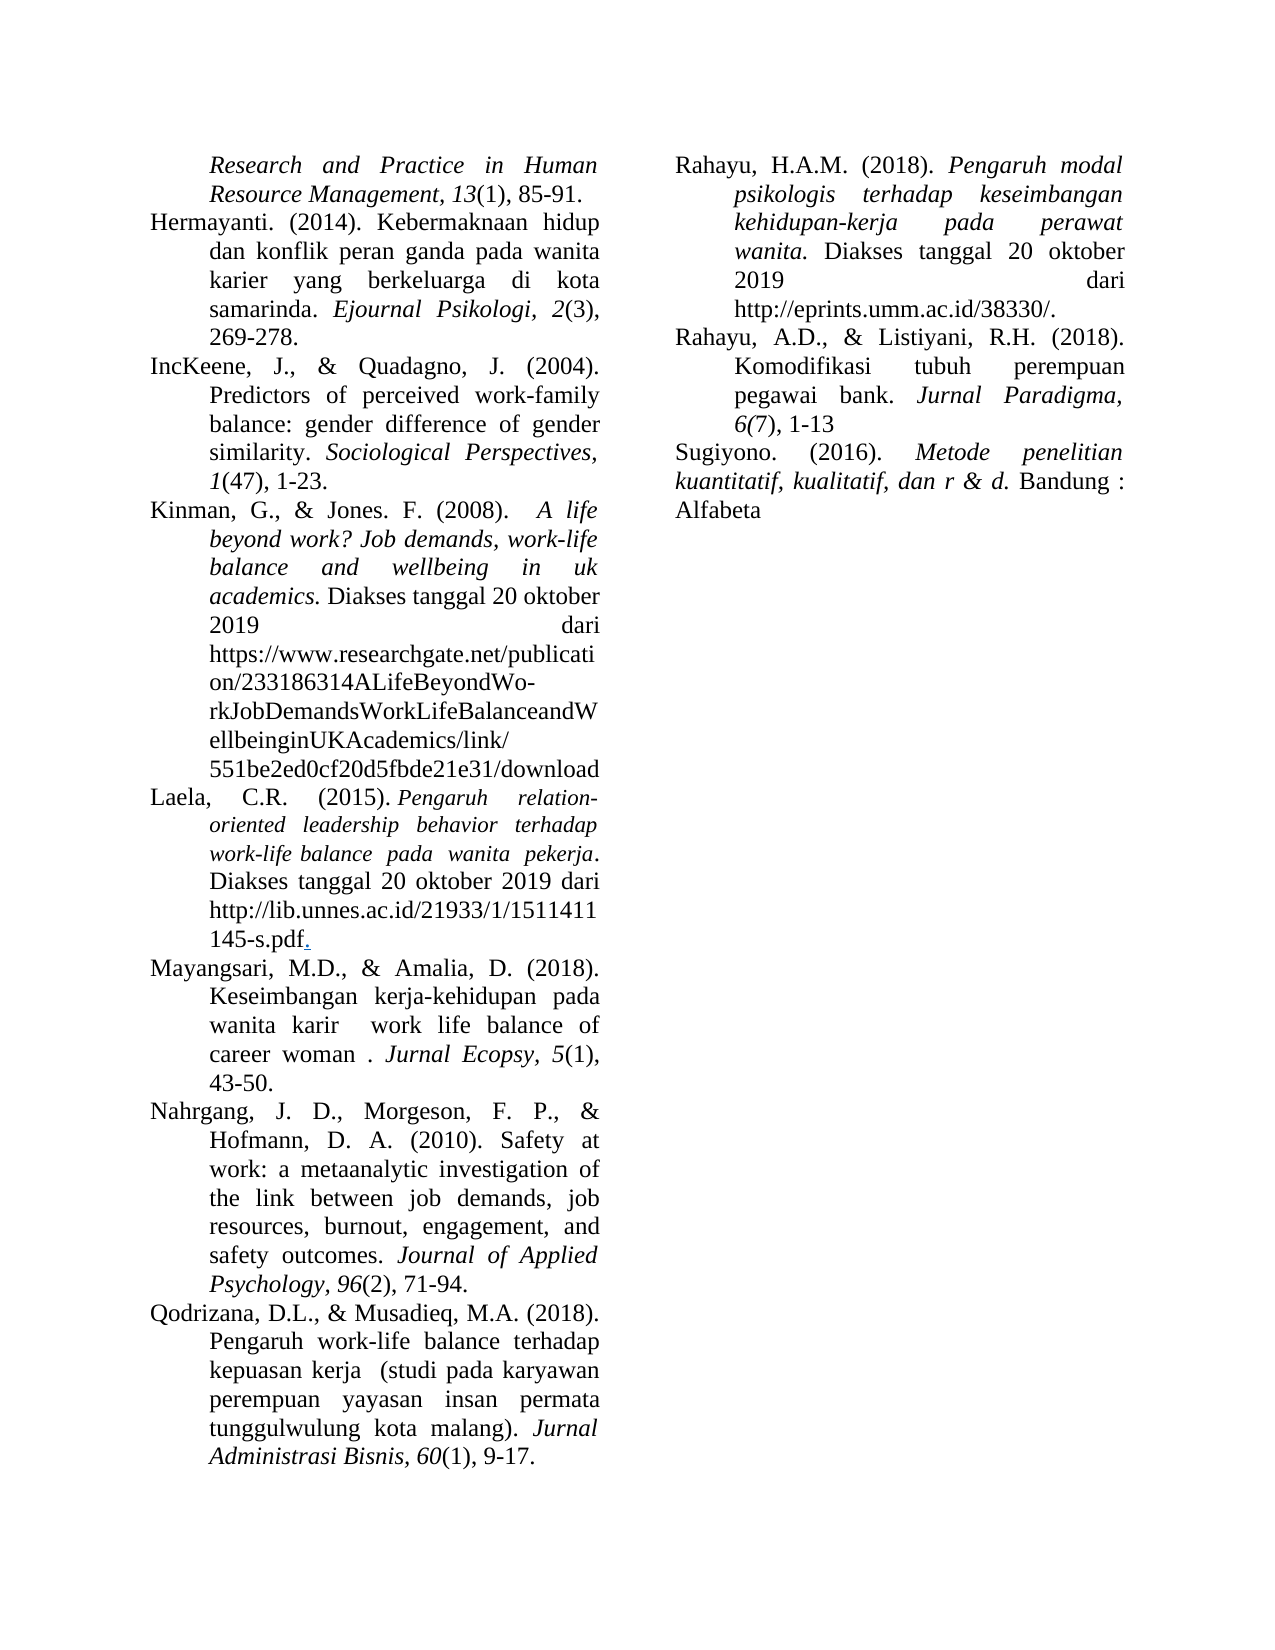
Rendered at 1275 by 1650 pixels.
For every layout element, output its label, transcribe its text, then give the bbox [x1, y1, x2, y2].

text Nahrgang, J. D., Morgeson, F. P., & Hofmann, D. A. (2010). Safety at work: a metaanalytic investigation of the link between job demands, job resources, burnout, engagement, and safety outcomes. Journal of Applied Psychology, 96(2), 71-94. [150, 1096, 600, 1298]
text Laela, C.R. (2015). Pengaruh relation-oriented leadership behavior terhadap work-life balance pada wanita pekerja. Diakses tanggal 20 oktober 2019 dari http://lib.unnes.ac.id/21933/1/1511411145-s.pdf. [150, 782, 600, 838]
text Kinman, G., & Jones. F. (2008). A life beyond work? Job demands, work-life balance and wellbeing in uk academics. Diakses tanggal 20 oktober 2019 dari https://www.researchgate.net/publication/233186314ALifeBeyondWo-rkJobDemandsWorkLifeBalanceandWellbeinginUKAcademics/link/551be2ed0cf20d5fbde21e31/download [150, 495, 600, 782]
text IncKeene, J., & Quadagno, J. (2004). Predictors of perceived work-family balance: gender difference of gender similarity. Sociological Perspectives, 1(47), 1-23. [150, 351, 600, 495]
text Sugiyono. (2016). Metode penelitian kuantitatif, kualitatif, dan r & d. Bandung : Alfabeta [675, 437, 1125, 524]
text Qodrizana, D.L., & Musadieq, M.A. (2018). Pengaruh work-life balance terhadap kepuasan kerja (studi pada karyawan perempuan yayasan insan permata tunggulwulung kota malang). Jurnal Administrasi Bisnis, 60(1), 9-17. [150, 1298, 600, 1470]
text Laela, C.R. (2015). Pengaruh relation-oriented leadership behavior terhadap work-life balance pada wanita pekerja. Diakses tanggal 20 oktober 2019 dari http://lib.unnes.ac.id/21933/1/1511411145-s.pdf. [150, 811, 600, 953]
text Rahayu, H.A.M. (2018). Pengaruh modal psikologis terhadap keseimbangan kehidupan-kerja pada perawat wanita. Diakses tanggal 20 oktober 2019 dari http://eprints.umm.ac.id/38330/. [675, 150, 1125, 322]
text Hermayanti. (2014). Kebermaknaan hidup dan konflik peran ganda pada wanita karier yang berkeluarga di kota samarinda. Ejournal Psikologi, 2(3), 269-278. [150, 207, 600, 351]
text Rahayu, A.D., & Listiyani, R.H. (2018). Komodifikasi tubuh perempuan pegawai bank. Jurnal Paradigma, 6(7), 1-13 [675, 322, 1125, 437]
text Mayangsari, M.D., & Amalia, D. (2018). Keseimbangan kerja-kehidupan pada wanita karir work life balance of career woman . Jurnal Ecopsy, 5(1), 43-50. [150, 953, 600, 1096]
